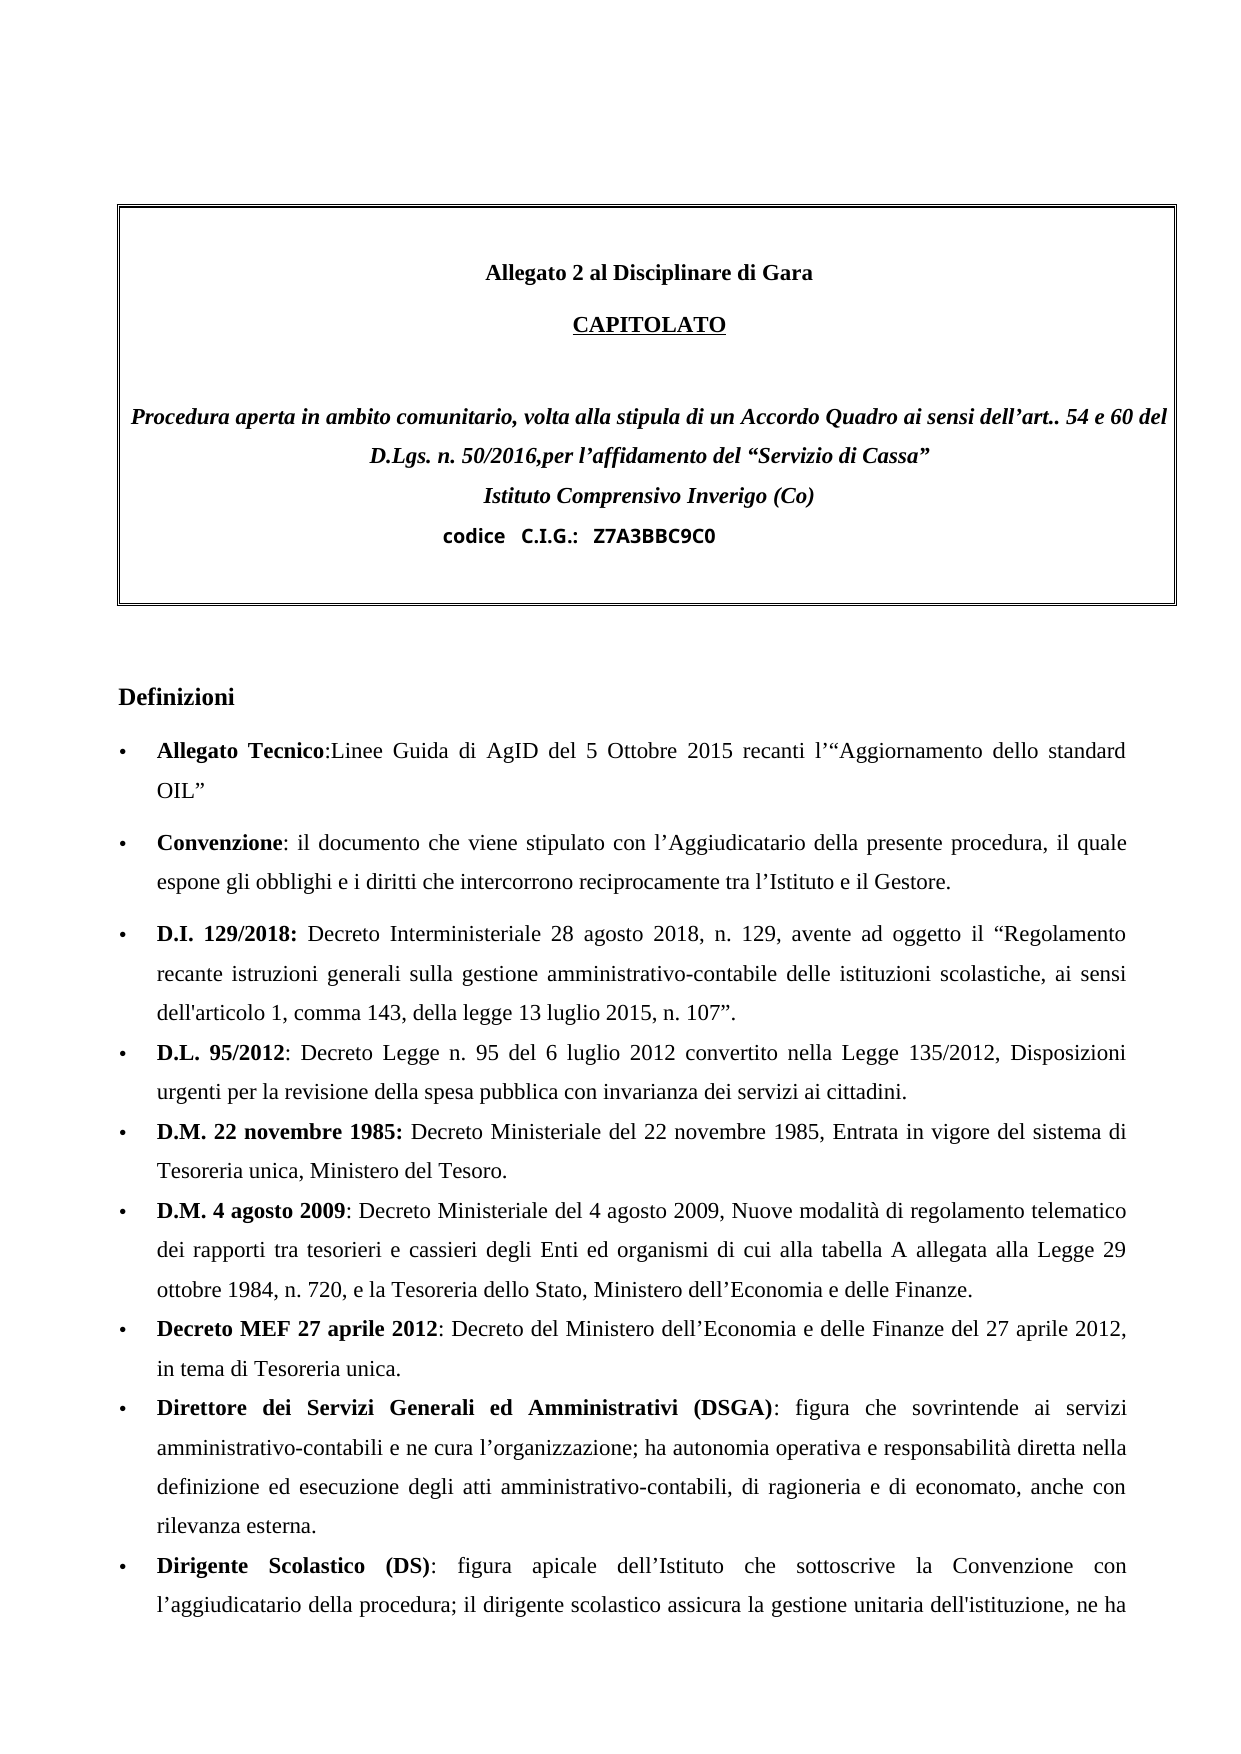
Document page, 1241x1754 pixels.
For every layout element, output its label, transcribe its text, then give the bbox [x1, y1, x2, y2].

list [119, 1552, 1128, 1618]
list D.M. 4 agosto 2009: Decreto Ministeriale del 4 agosto 2009, Nuove modalità di regolamento telematico dei rapporti tra tesorieri e cassieri degli Enti ed organismi di cui alla tabella A allegata alla Legge 29 ottobre 1984, n. 720, e la Tesoreria dello Stato, Ministero dell’Economia e delle Finanze. [119, 1197, 1128, 1302]
text Definizioni [118, 682, 1122, 711]
list Convenzione: il documento che viene stipulato con l’Aggiudicatario della presente procedura, il quale espone gli obblighi e i diritti che intercorrono reciprocamente tra l’Istituto e il Gestore. [119, 829, 1128, 895]
list Direttore dei Servizi Generali ed Amministrativi (DSGA): figura che sovrintende ai servizi amministrativo-contabili e ne cura l’organizzazione; ha autonomia operativa e responsabilità diretta nella definizione ed esecuzione degli atti amministrativo-contabili, di ragioneria e di economato, anche con rilevanza esterna. [119, 1394, 1128, 1539]
list D.L. 95/2012: Decreto Legge n. 95 del 6 luglio 2012 convertito nella Legge 135/2012, Disposizioni urgenti per la revisione della spesa pubblica con invarianza dei servizi ai cittadini. [119, 1039, 1128, 1104]
table_header Allegato 2 al Disciplinare di Gara CAPITOLATO Procedura aperta in ambito comunitario, volta alla stipula di un Accordo Quadro ai sensi dell’art.. 54 e 60 del D.Lgs. n. 50/2016,per l’affidamento del “Servizio di Cassa” Istituto Comprensivo Inverigo (Co) codice C.I.G.: Z7A3BBC9C0 [120, 208, 1174, 603]
list Decreto MEF 27 aprile 2012: Decreto del Ministero dell’Economia e delle Finanze del 27 aprile 2012, in tema di Tesoreria unica. [119, 1315, 1128, 1381]
list Allegato Tecnico:Linee Guida di AgID del 5 Ottobre 2015 recanti l’“Aggiornamento dello standard OIL” [119, 737, 1128, 803]
list D.I. 129/2018: Decreto Interministeriale 28 agosto 2018, n. 129, avente ad oggetto il “Regolamento recante istruzioni generali sulla gestione amministrativo-contabile delle istituzioni scolastiche, ai sensi dell'articolo 1, comma 143, della legge 13 luglio 2015, n. 107”. [119, 920, 1128, 1026]
list D.M. 22 novembre 1985: Decreto Ministeriale del 22 novembre 1985, Entrata in vigore del sistema di Tesoreria unica, Ministero del Tesoro. [119, 1118, 1128, 1183]
